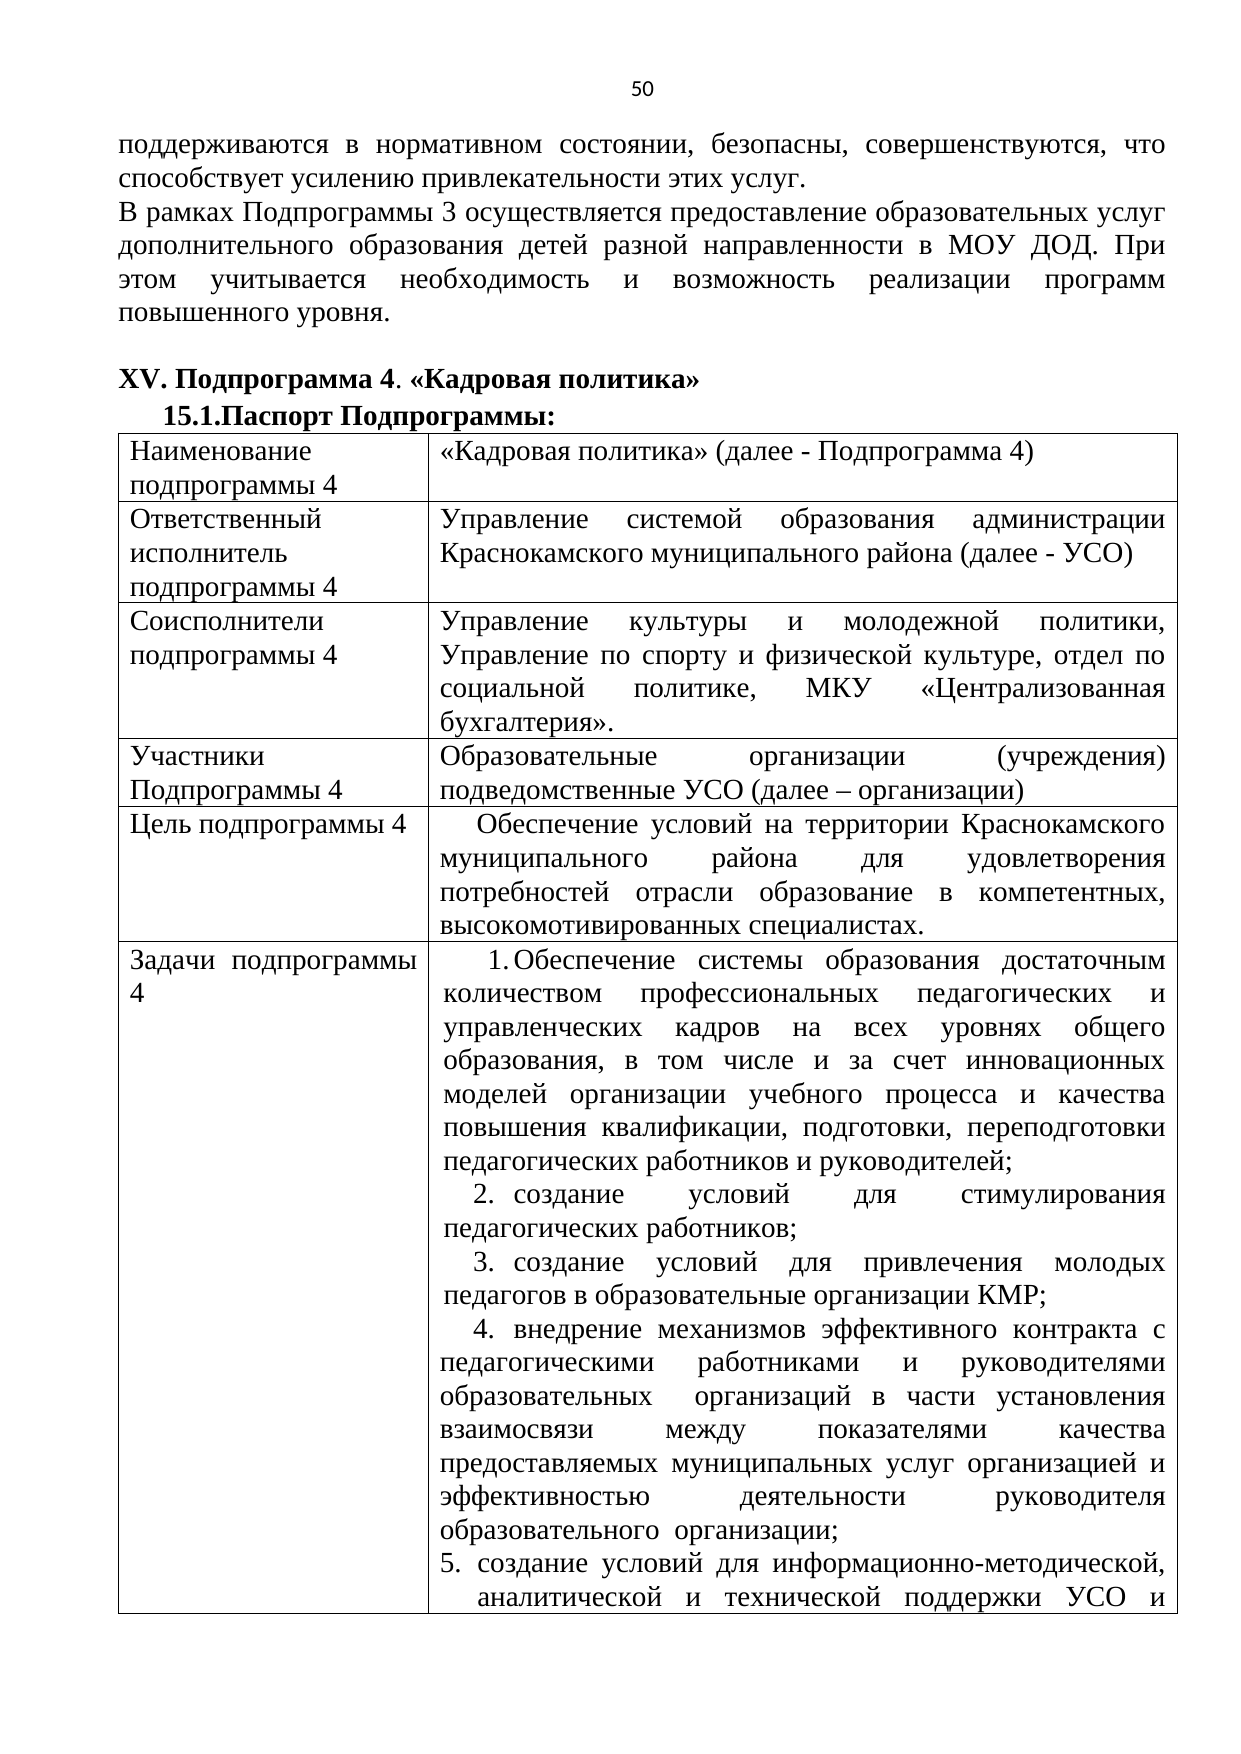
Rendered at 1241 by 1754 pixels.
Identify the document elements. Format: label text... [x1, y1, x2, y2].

table_cell Ответственный исполнитель подпрограммы 4 [119, 502, 428, 602]
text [118, 127, 1167, 194]
table_cell Участники Подпрограммы 4 [119, 739, 428, 806]
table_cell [119, 942, 428, 1613]
table_header «Кадровая политика» (далее - Подпрограмма 4) [429, 434, 1177, 501]
table_cell Цель подпрограммы 4 [119, 807, 428, 941]
table_cell Управление системой образования администрации Краснокамского муниципального района (далее - УСО) [429, 502, 1177, 602]
text XV. Подпрограмма 4. «Кадровая политика» [118, 361, 1167, 395]
text 15.1.Паспорт Подпрограммы: [118, 395, 1167, 432]
table_cell Управление культуры и молодежной политики, Управление по спорту и физической культуре, отдел по социальной политике, МКУ «Централизованная бухгалтерия». [429, 603, 1177, 737]
table_cell Образовательные организации (учреждения) подведомственные УСО (далее – организации) [429, 739, 1177, 806]
table_cell Обеспечение условий на территории Краснокамского муниципального района для удовлетворения потребностей отрасли образование в компетентных, высокомотивированных специалистах. [429, 807, 1177, 941]
table_header Наименование подпрограммы 4 [119, 434, 428, 501]
text В рамках Подпрограммы 3 осуществляется предоставление образовательных услуг дополнительного образования детей разной направленности в МОУ ДОД. При этом учитывается необходимость и возможность реализации программ повышенного уровня. [118, 194, 1167, 328]
table_cell Соисполнители подпрограммы 4 [119, 603, 428, 737]
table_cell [429, 942, 1177, 1613]
